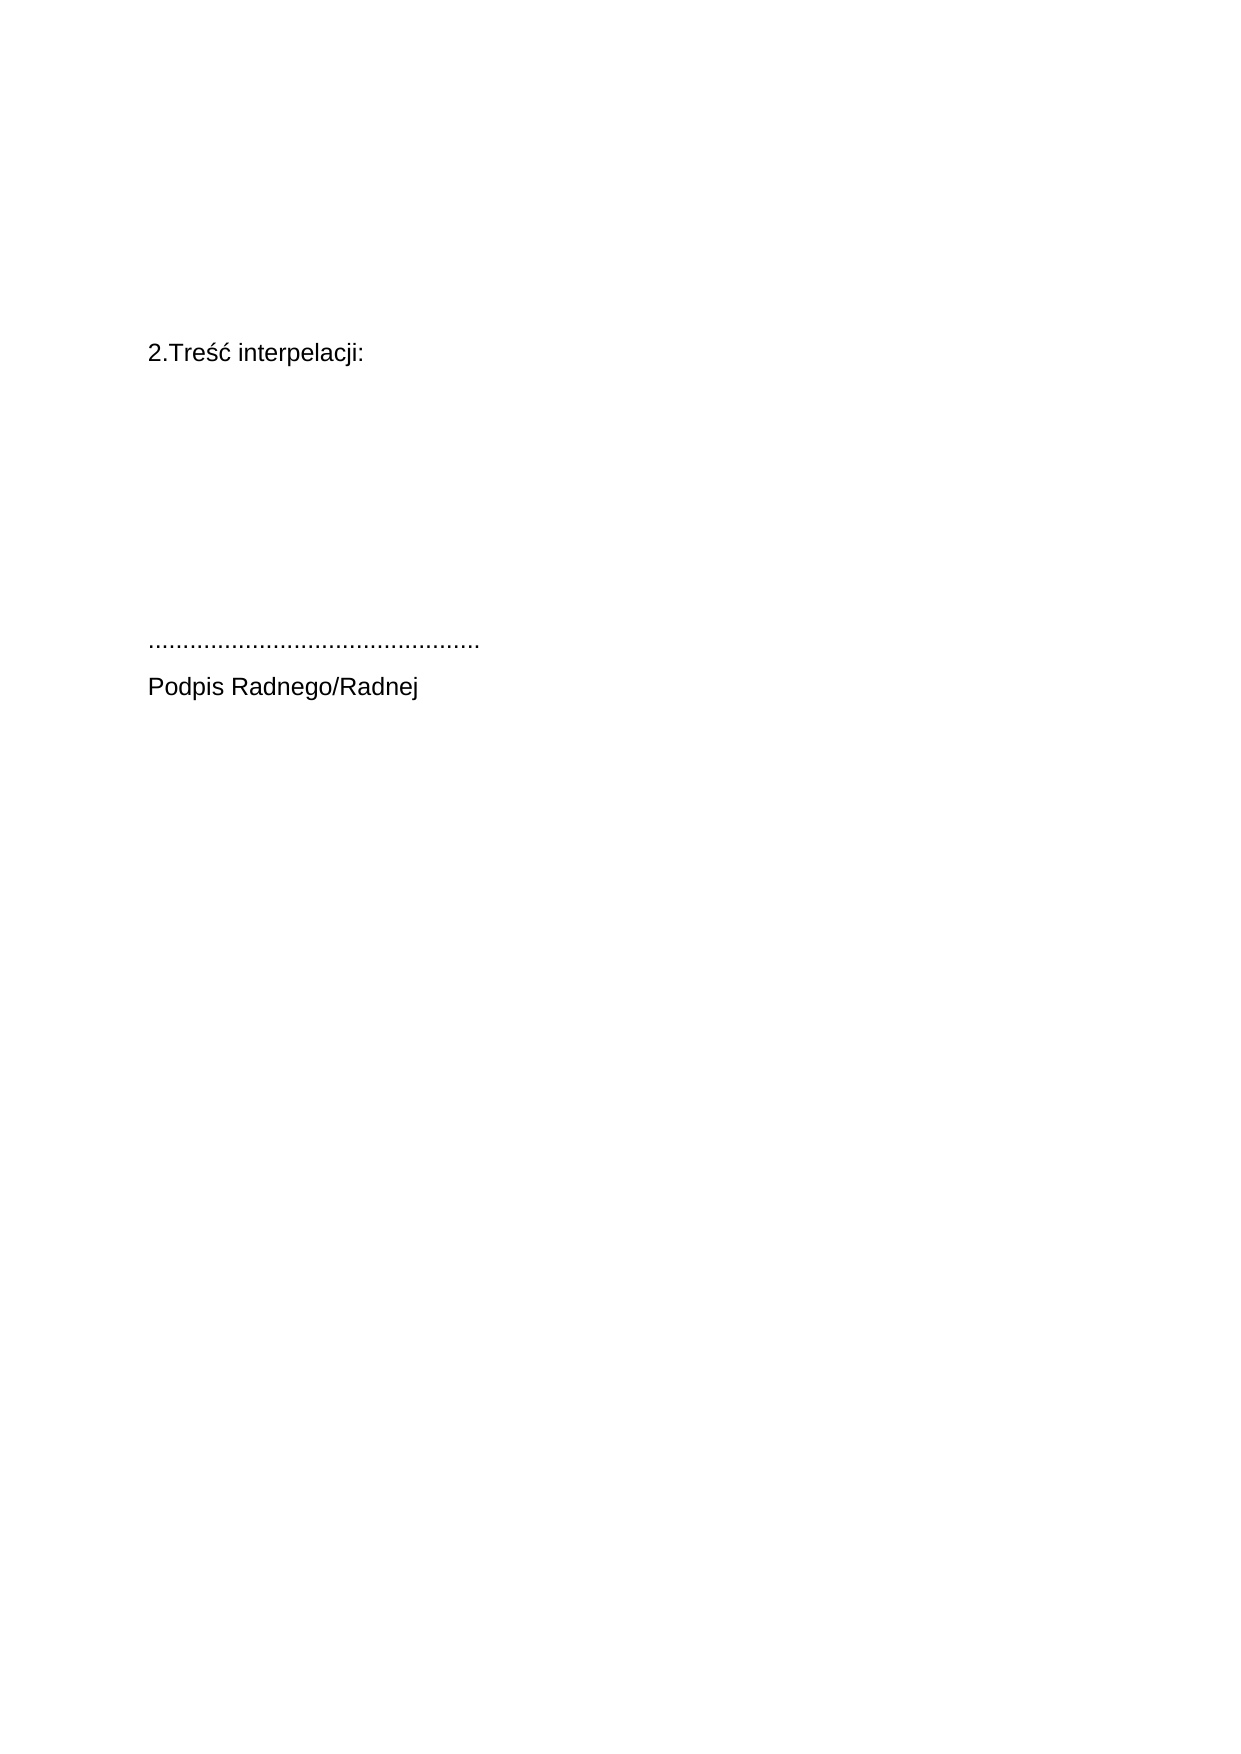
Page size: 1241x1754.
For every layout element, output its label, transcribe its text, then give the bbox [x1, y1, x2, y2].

text Podpis Radnego/Radnej [148, 672, 1093, 701]
text ................................................ [148, 625, 1093, 653]
text 2.Treść interpelacji: [148, 338, 1093, 367]
